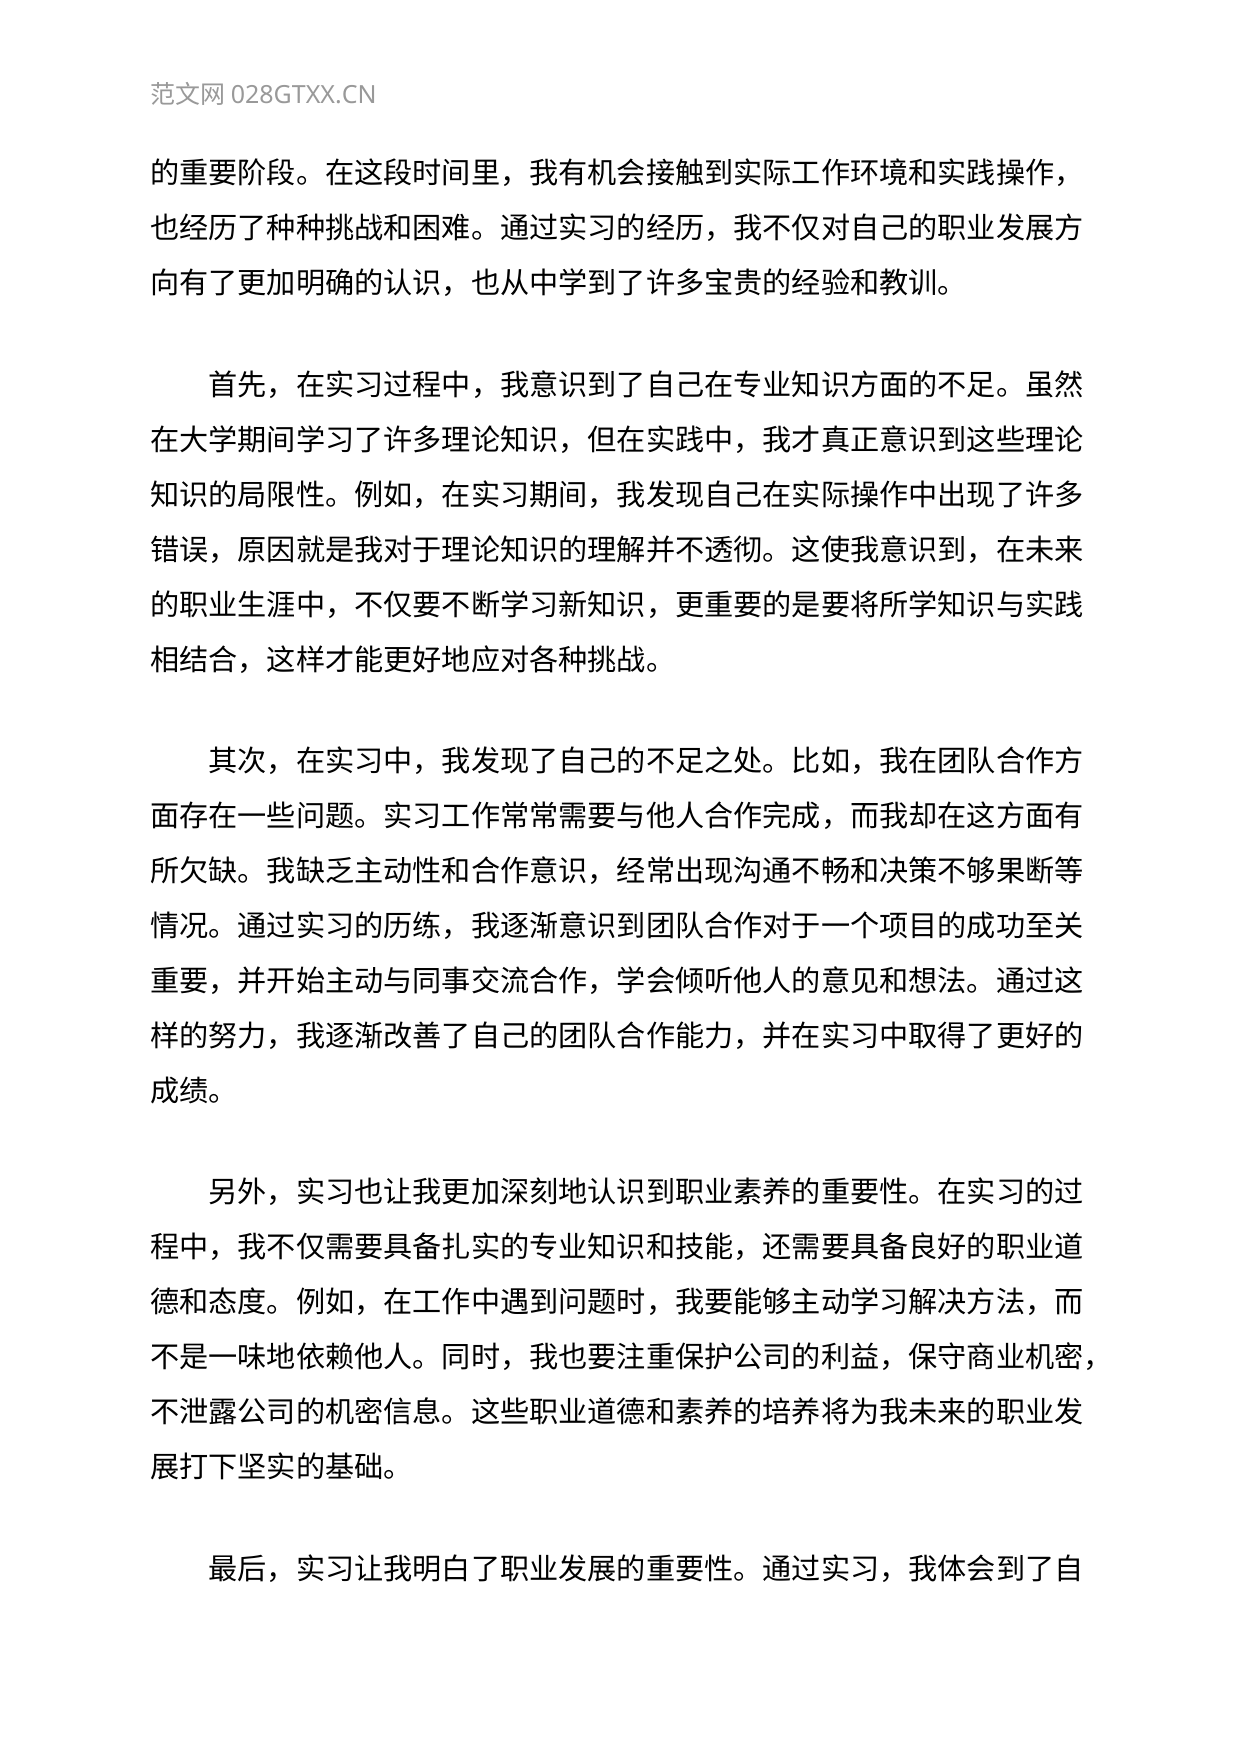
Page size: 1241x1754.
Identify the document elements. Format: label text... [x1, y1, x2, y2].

text 其次，在实习中，我发现了自己的不足之处。比如，我在团队合作方面存在一些问题。实习工作常常需要与他人合作完成，而我却在这方面有所欠缺。我缺乏主动性和合作意识，经常出现沟通不畅和决策不够果断等情况。通过实习的历练，我逐渐意识到团队合作对于一个项目的成功至关重要，并开始主动与同事交流合作，学会倾听他人的意见和想法。通过这样的努力，我逐渐改善了自己的团队合作能力，并在实习中取得了更好的成绩。 [150, 738, 1090, 1109]
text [150, 1545, 1090, 1587]
text 另外，实习也让我更加深刻地认识到职业素养的重要性。在实习的过程中，我不仅需要具备扎实的专业知识和技能，还需要具备良好的职业道德和态度。例如，在工作中遇到问题时，我要能够主动学习解决方法，而不是一味地依赖他人。同时，我也要注重保护公司的利益，保守商业机密，不泄露公司的机密信息。这些职业道德和素养的培养将为我未来的职业发展打下坚实的基础。 [150, 1169, 1090, 1486]
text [150, 150, 1090, 302]
text 首先，在实习过程中，我意识到了自己在专业知识方面的不足。虽然在大学期间学习了许多理论知识，但在实践中，我才真正意识到这些理论知识的局限性。例如，在实习期间，我发现自己在实际操作中出现了许多错误，原因就是我对于理论知识的理解并不透彻。这使我意识到，在未来的职业生涯中，不仅要不断学习新知识，更重要的是要将所学知识与实践相结合，这样才能更好地应对各种挑战。 [150, 362, 1090, 678]
